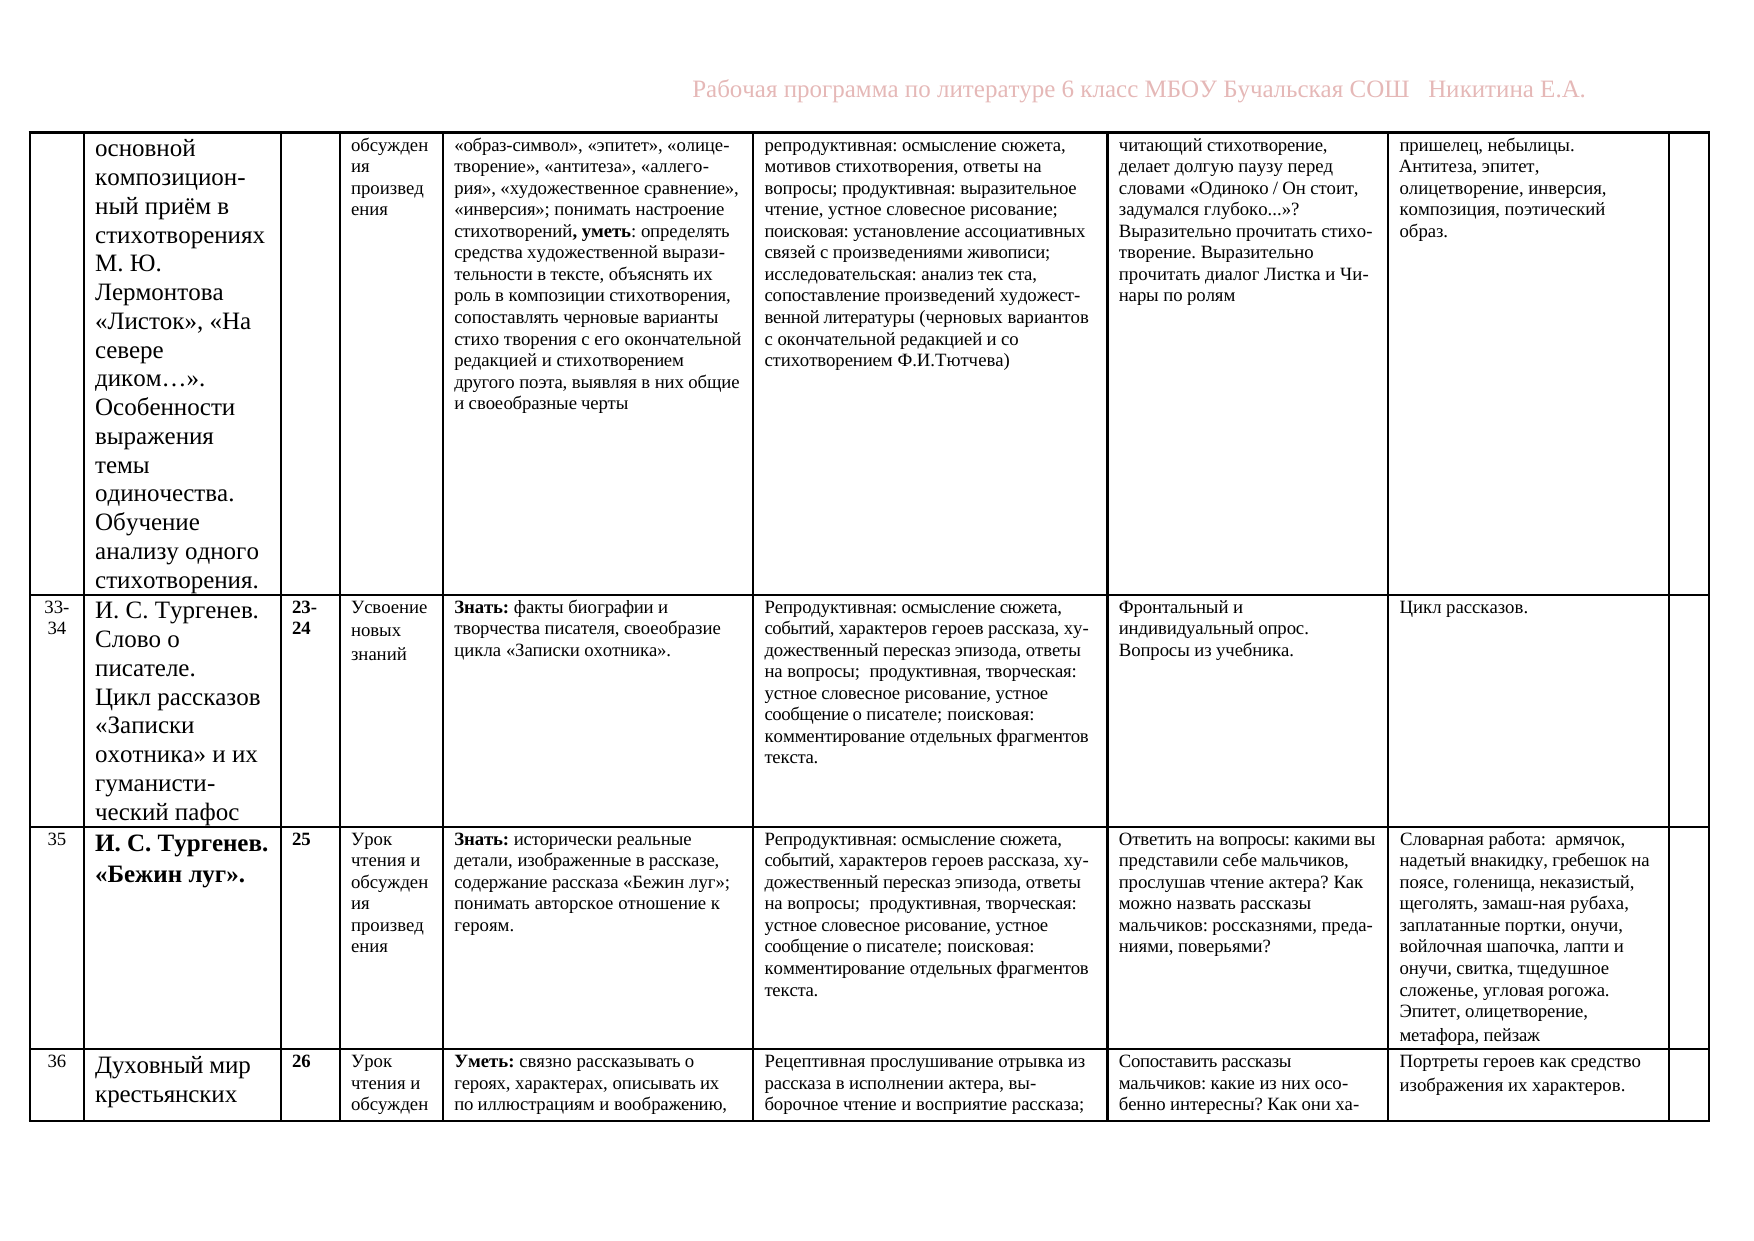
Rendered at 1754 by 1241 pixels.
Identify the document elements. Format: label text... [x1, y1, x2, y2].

table_cell 23-24 [282, 596, 339, 826]
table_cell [1389, 1050, 1668, 1120]
table_cell 35 [31, 828, 83, 1048]
table_cell Цикл рассказов. [1389, 596, 1668, 826]
table_cell [1670, 596, 1708, 826]
table_cell Репродуктивная: осмысление сюжета, событий, характеров героев рассказа, художественный пересказ эпизода, ответы на вопросы; продуктивная, творческая: устное словесное рисование, устное сообщение о писателе; поисковая: комментирование отдельных фрагментов текста. [754, 828, 1106, 1048]
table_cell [1109, 134, 1387, 593]
table_cell 26 [282, 1050, 339, 1120]
table_cell И. С. Тургенев. «Бежин луг». [85, 828, 280, 1048]
table_cell 36 [31, 1050, 83, 1120]
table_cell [85, 134, 280, 593]
table_cell Усвоение новых знаний [341, 596, 442, 826]
table_cell [1670, 828, 1708, 1048]
table_cell Ответить на вопросы: какими вы представили себе мальчиков, прослушав чтение актера? Как можно назвать рассказы мальчиков: россказнями, преданиями, поверьями? [1109, 828, 1387, 1048]
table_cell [754, 1050, 1106, 1120]
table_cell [1109, 1050, 1387, 1120]
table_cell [341, 134, 442, 593]
table_cell Репродуктивная: осмысление сюжета, событий, характеров героев рассказа, художественный пересказ эпизода, ответы на вопросы; продуктивная, творческая: устное словесное рисование, устное сообщение о писателе; поисковая: комментирование отдельных фрагментов текста. [754, 596, 1106, 826]
table_cell 32 [31, 134, 83, 593]
table_cell 25 [282, 828, 339, 1048]
table_cell И. С. Тургенев. Слово о писателе. Цикл рассказов «Записки охотника» и их гуманисти-ческий пафос [85, 596, 280, 826]
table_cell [85, 1050, 280, 1120]
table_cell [1389, 134, 1668, 593]
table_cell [754, 134, 1106, 593]
table_cell 33-34 [31, 596, 83, 826]
table_cell Урок чтения и обсуждения произведения [341, 828, 442, 1048]
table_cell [341, 1050, 442, 1120]
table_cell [444, 134, 752, 593]
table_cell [444, 1050, 752, 1120]
table_cell [1670, 1050, 1708, 1120]
table_cell Фронтальный и индивидуальный опрос. Вопросы из учебника. [1109, 596, 1387, 826]
table_cell Знать: факты биографии и творчества писателя, своеобразие цикла «Записки охотника». [444, 596, 752, 826]
table_cell 22 [282, 134, 339, 593]
table_cell [1670, 134, 1708, 593]
table_cell Словарная работа: армячок, надетый внакидку, гребешок на поясе, голенища, неказистый, щеголять, замаш-ная рубаха, заплатанные портки, онучи, войлочная шапочка, лапти и онучи, свитка, тщедушное сложенье, угловая рогожа. Эпитет, олицетворение, метафора, пейзаж [1389, 828, 1668, 1048]
table_cell Знать: исторически реальные детали, изображенные в рассказе, содержание рассказа «Бежин луг»; понимать авторское отношение к героям. [444, 828, 752, 1048]
